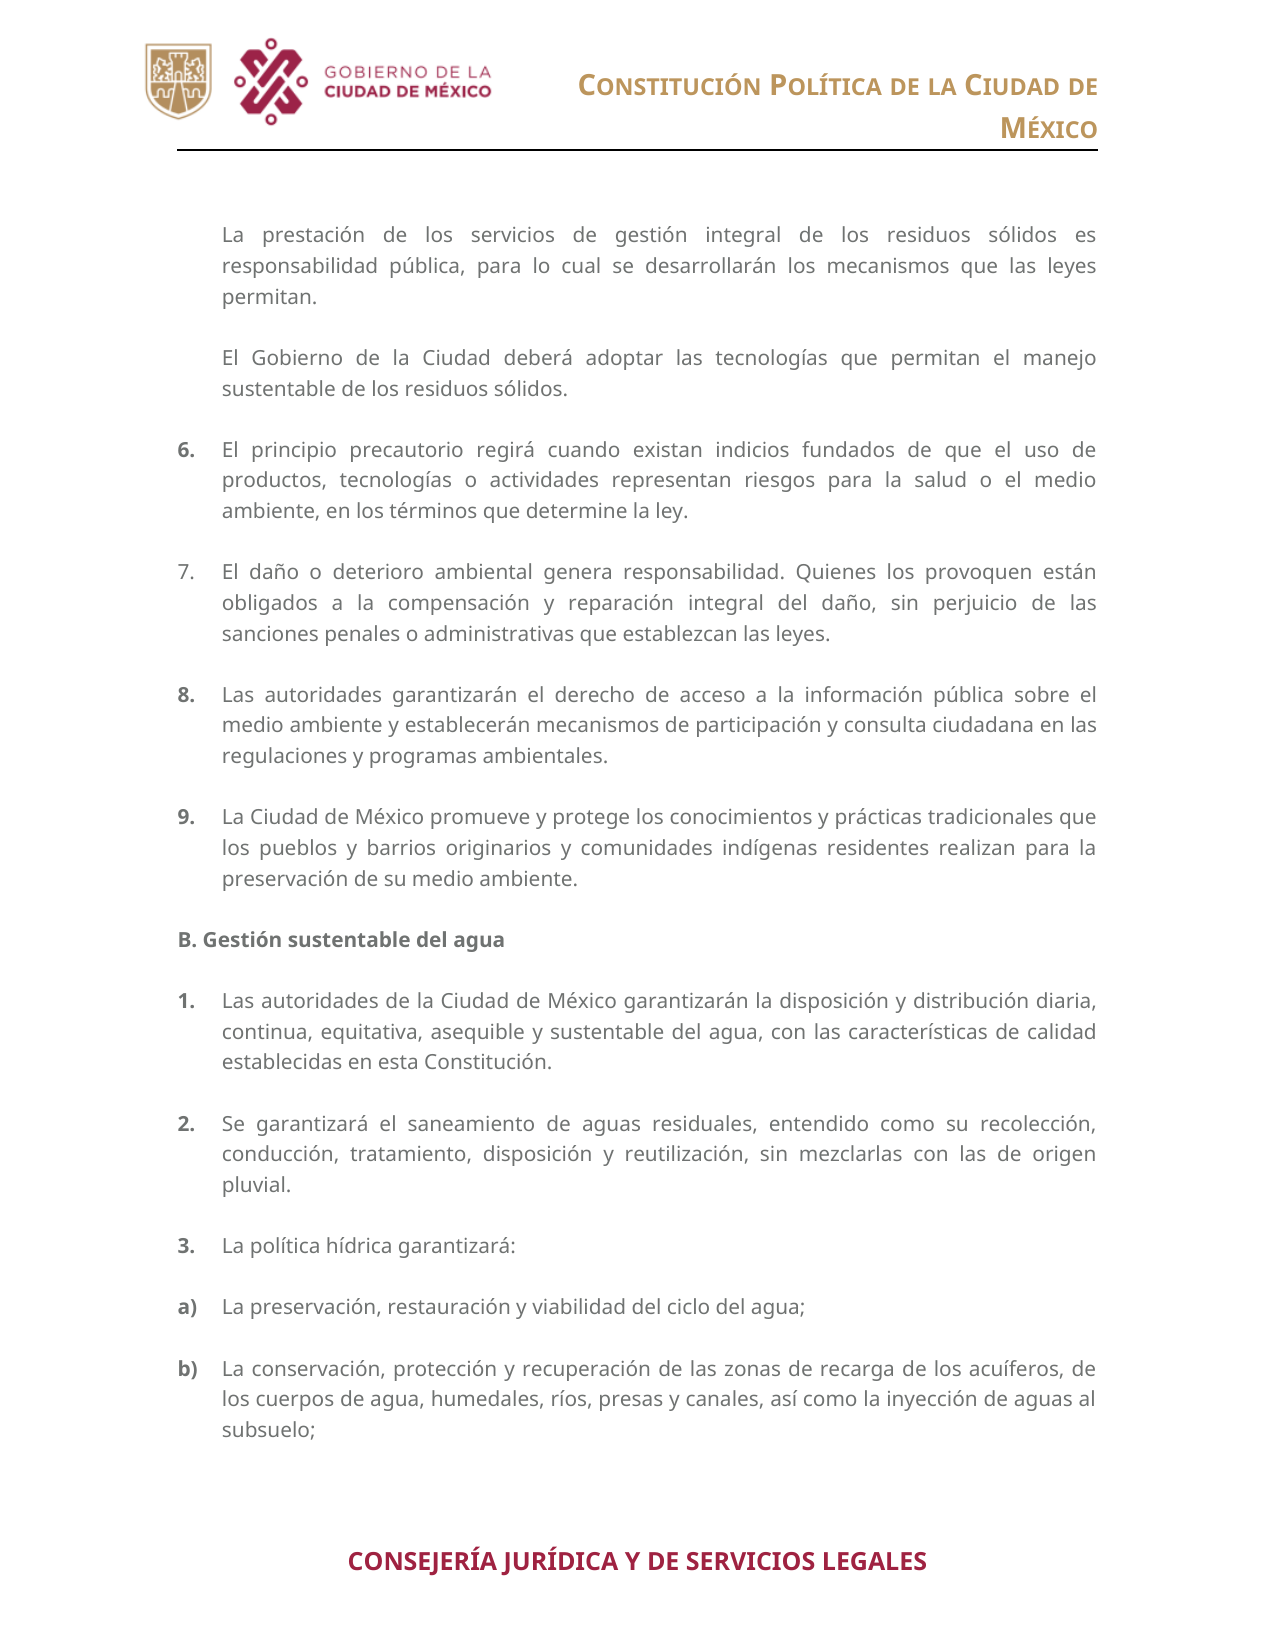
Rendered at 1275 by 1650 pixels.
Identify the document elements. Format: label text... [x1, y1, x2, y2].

text 8. Las autoridades garantizarán el derecho de acceso a la información pública sobre el medio ambiente y establecerán mecanismos de participación y consulta ciudadana en las regulaciones y programas ambientales. [177, 680, 1098, 769]
text 1. Las autoridades de la Ciudad de México garantizarán la disposición y distribución diaria, continua, equitativa, asequible y sustentable del agua, con las características de calidad establecidas en esta Constitución. [177, 986, 1098, 1076]
text a) La preservación, restauración y viabilidad del ciclo del agua; [177, 1292, 1098, 1321]
text b) La conservación, protección y recuperación de las zonas de recarga de los acuíferos, de los cuerpos de agua, humedales, ríos, presas y canales, así como la inyección de aguas al subsuelo; [177, 1354, 1098, 1443]
text 9. La Ciudad de México promueve y protege los conocimientos y prácticas tradicionales que los pueblos y barrios originarios y comunidades indígenas residentes realizan para la preservación de su medio ambiente. [177, 802, 1098, 892]
text 6. El principio precautorio regirá cuando existan indicios fundados de que el uso de productos, tecnologías o actividades representan riesgos para la salud o el medio ambiente, en los términos que determine la ley. [177, 435, 1098, 524]
text 7. El daño o deterioro ambiental genera responsabilidad. Quienes los provoquen están obligados a la compensación y reparación integral del daño, sin perjuicio de las sanciones penales o administrativas que establezcan las leyes. [177, 557, 1098, 647]
text 2. Se garantizará el saneamiento de aguas residuales, entendido como su recolección, conducción, tratamiento, disposición y reutilización, sin mezclarlas con las de origen pluvial. [177, 1109, 1098, 1198]
text B. Gestión sustentable del agua [177, 925, 1098, 953]
text La prestación de los servicios de gestión integral de los residuos sólidos es responsabilidad pública, para lo cual se desarrollarán los mecanismos que las leyes permitan. [222, 221, 1098, 310]
text El Gobierno de la Ciudad deberá adoptar las tecnologías que permitan el manejo sustentable de los residuos sólidos. [222, 343, 1098, 402]
text 3. La política hídrica garantizará: [177, 1231, 1098, 1259]
picture [132, 29, 503, 136]
